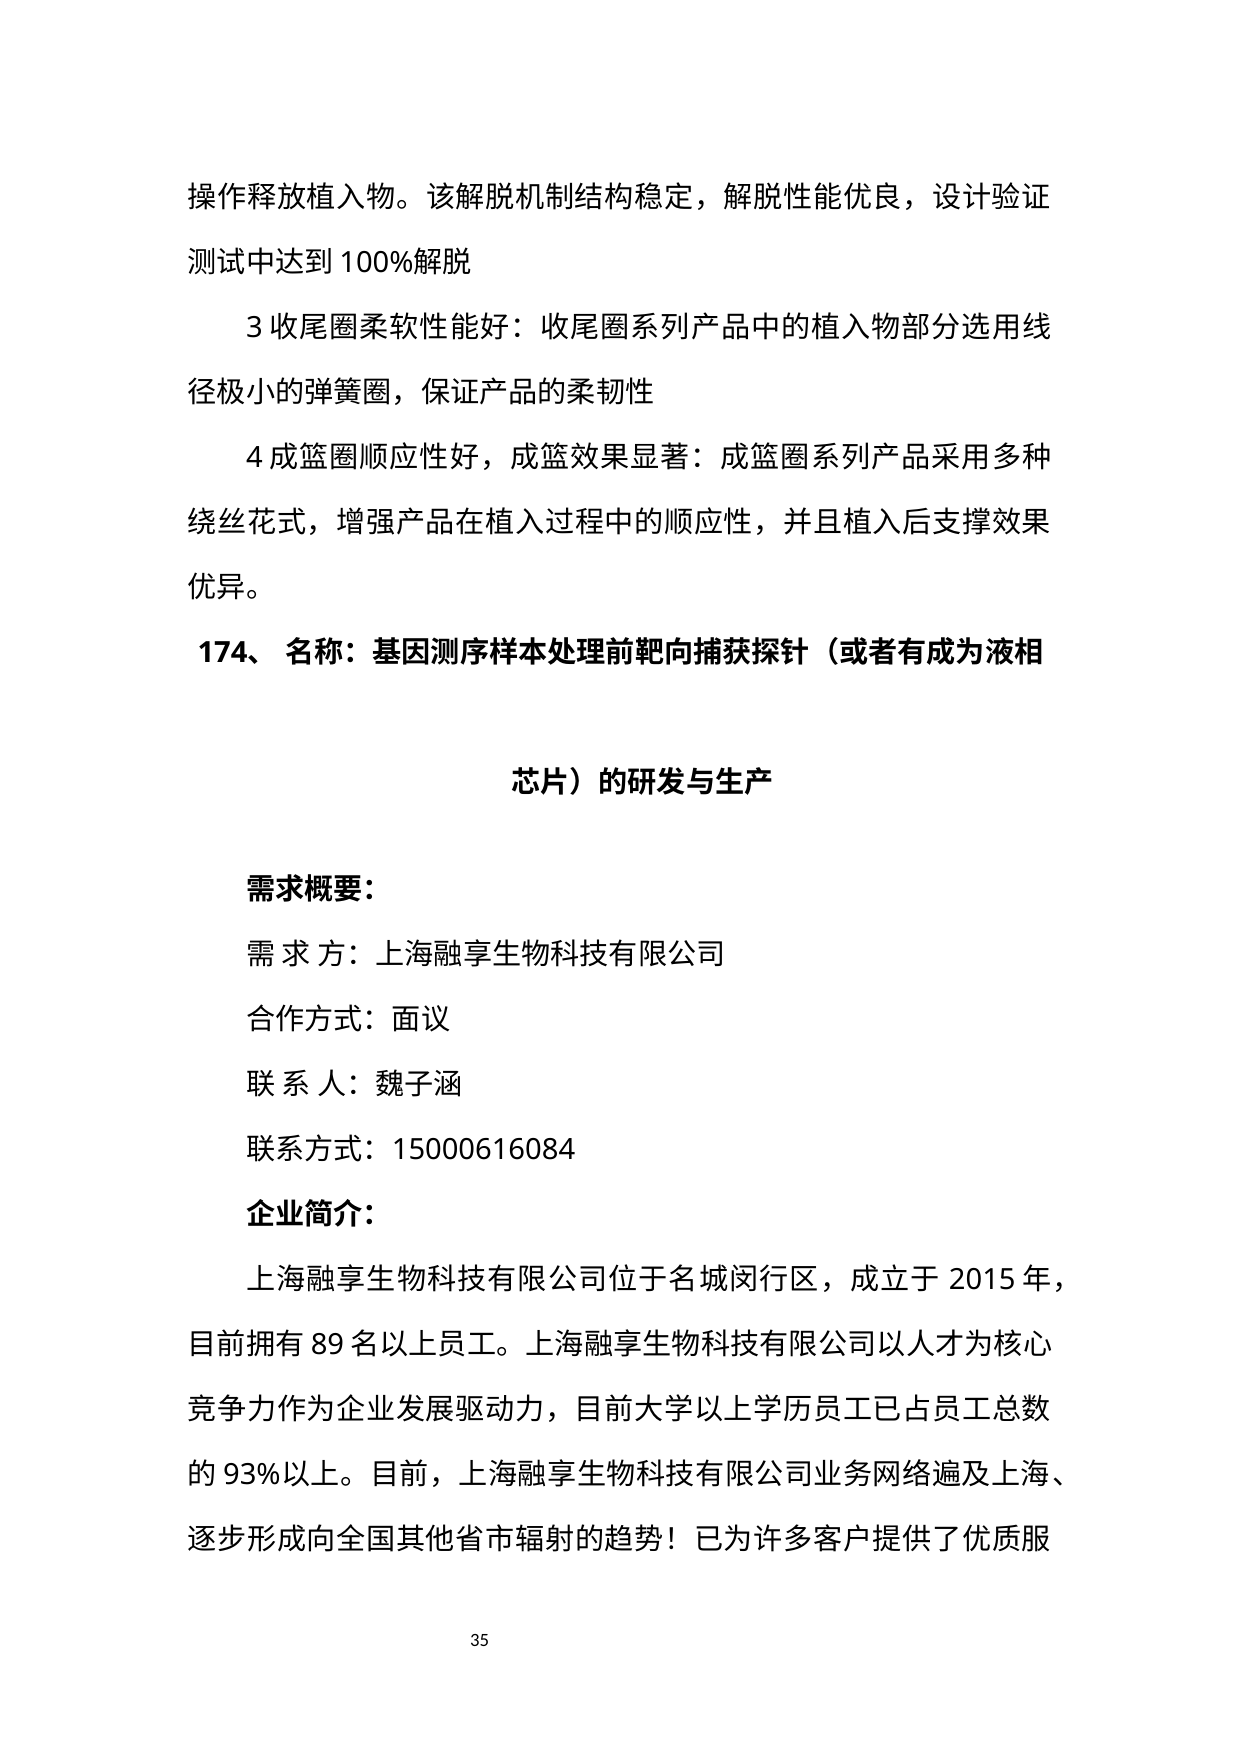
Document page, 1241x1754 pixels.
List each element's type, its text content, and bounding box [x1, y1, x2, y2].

text 需求概要： [187, 854, 1053, 919]
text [187, 1244, 1053, 1569]
text 需 求 方：上海融享生物科技有限公司 [187, 919, 1053, 984]
text 合作方式：面议 [187, 984, 1053, 1049]
list 名称：基因测序样本处理前靶向捕获探针（或者有成为液相芯片）的研发与生产 [187, 617, 1053, 812]
text 联系方式：15000616084 [187, 1114, 1053, 1179]
text 联 系 人：魏子涵 [187, 1049, 1053, 1114]
text 3收尾圈柔软性能好：收尾圈系列产品中的植入物部分选用线径极小的弹簧圈，保证产品的柔韧性 [187, 292, 1053, 422]
text 4成篮圈顺应性好，成篮效果显著：成篮圈系列产品采用多种绕丝花式，增强产品在植入过程中的顺应性，并且植入后支撑效果优异。 [187, 422, 1053, 617]
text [187, 162, 1053, 292]
text 企业简介： [187, 1179, 1053, 1244]
